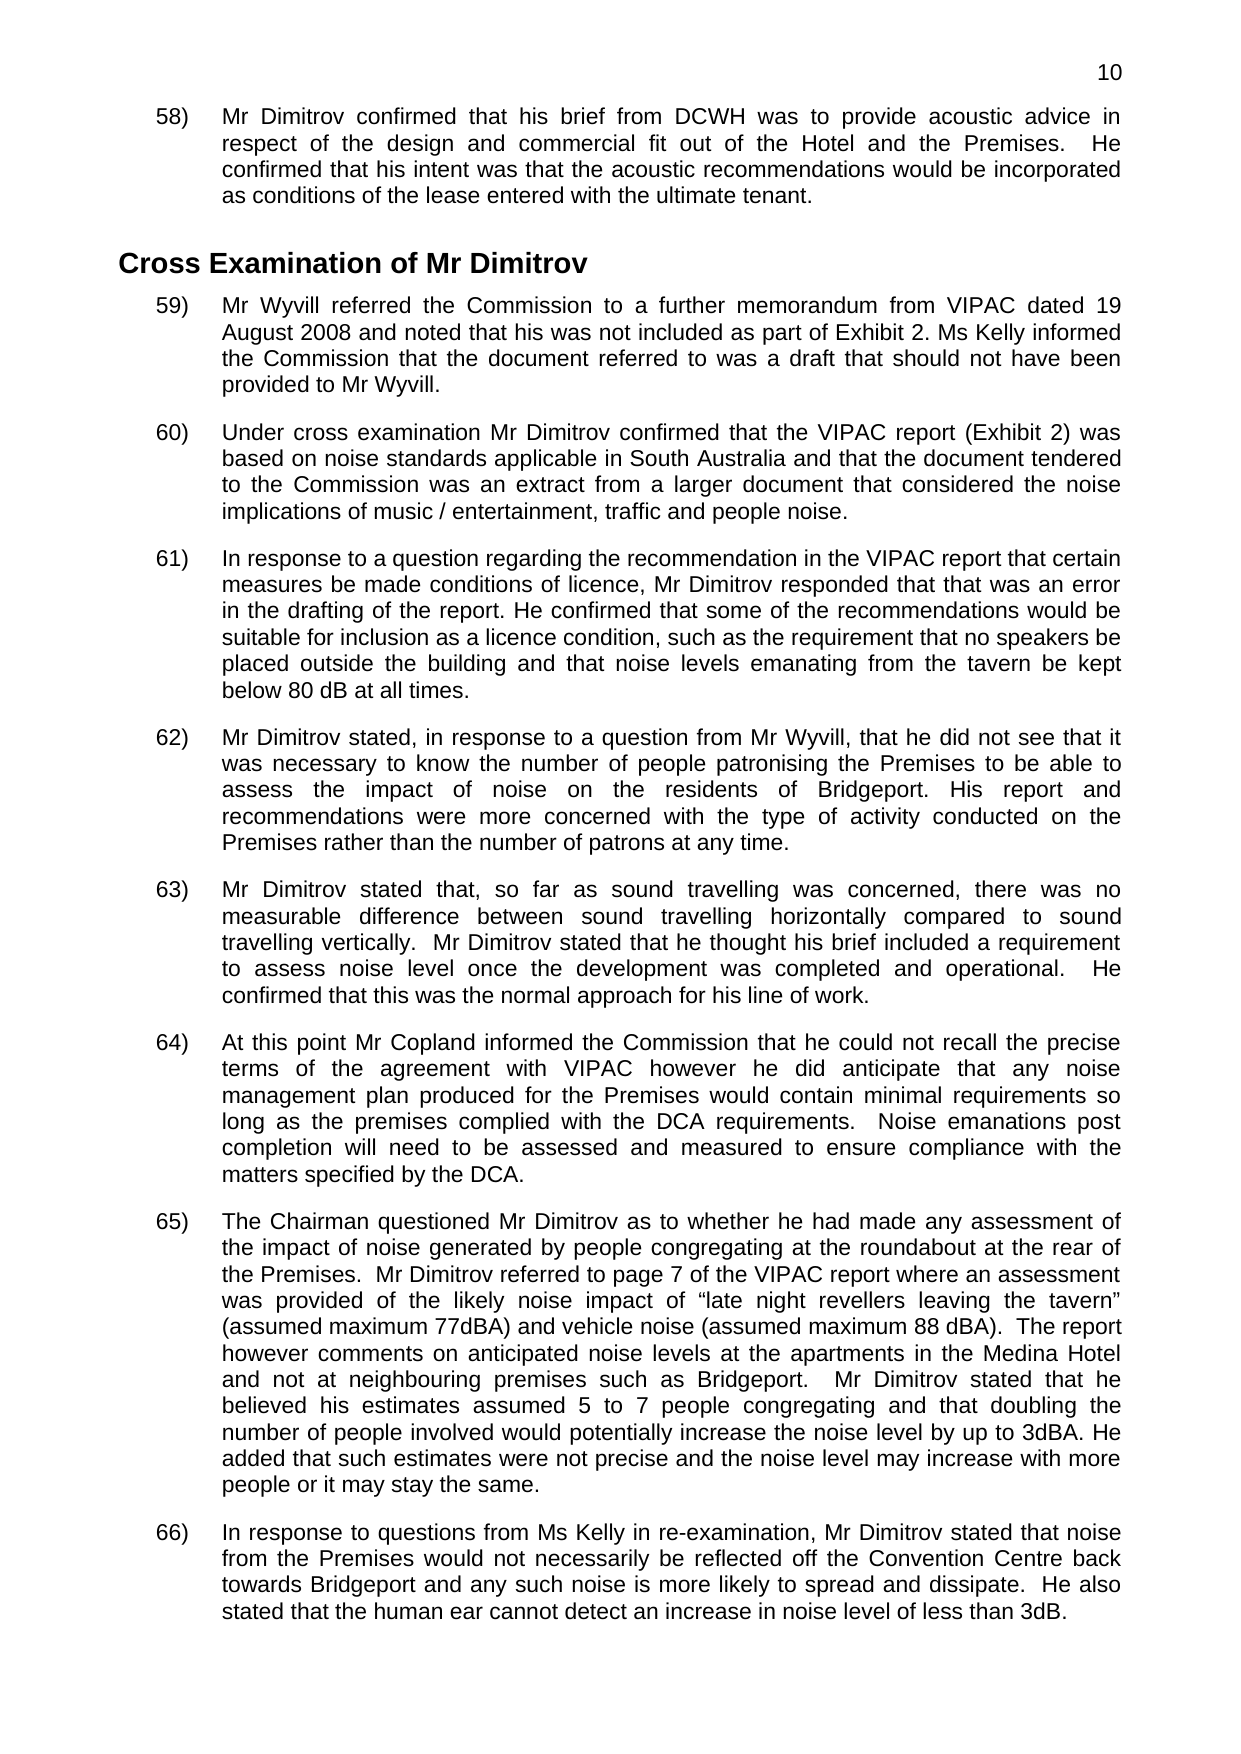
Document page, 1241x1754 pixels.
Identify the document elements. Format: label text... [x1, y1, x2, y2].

subtitle Cross Examination of Mr Dimitrov [118, 246, 1122, 280]
list The Chairman questioned Mr Dimitrov as to whether he had made any assessment of the impact of noise generated by people congregating at the roundabout at the rear of the Premises. Mr Dimitrov referred to page 7 of the VIPAC report where an assessment was provided of the likely noise impact of “late night revellers leaving the tavern” (assumed maximum 77dBA) and vehicle noise (assumed maximum 88 dBA). The report however comments on anticipated noise levels at the apartments in the Medina Hotel and not at neighbouring premises such as Bridgeport. Mr Dimitrov stated that he believed his estimates assumed 5 to 7 people congregating and that doubling the number of people involved would potentially increase the noise level by up to 3dBA. He added that such estimates were not precise and the noise level may increase with more people or it may stay the same. [156, 1208, 1122, 1498]
list Mr Dimitrov confirmed that his brief from DCWH was to provide acoustic advice in respect of the design and commercial fit out of the Hotel and the Premises. He confirmed that his intent was that the acoustic recommendations would be incorporated as conditions of the lease entered with the ultimate tenant. [156, 103, 1122, 209]
list In response to a question regarding the recommendation in the VIPAC report that certain measures be made conditions of licence, Mr Dimitrov responded that that was an error in the drafting of the report. He confirmed that some of the recommendations would be suitable for inclusion as a licence condition, such as the requirement that no speakers be placed outside the building and that noise levels emanating from the tavern be kept below 80 dB at all times. [156, 545, 1122, 703]
list Mr Wyvill referred the Commission to a further memorandum from VIPAC dated 19 August 2008 and noted that his was not included as part of Exhibit 2. Ms Kelly informed the Commission that the document referred to was a draft that should not have been provided to Mr Wyvill. [156, 292, 1122, 398]
list Mr Dimitrov stated that, so far as sound travelling was concerned, there was no measurable difference between sound travelling horizontally compared to sound travelling vertically. Mr Dimitrov stated that he thought his brief included a requirement to assess noise level once the development was completed and operational. He confirmed that this was the normal approach for his line of work. [156, 876, 1122, 1008]
list Mr Dimitrov stated, in response to a question from Mr Wyvill, that he did not see that it was necessary to know the number of people patronising the Premises to be able to assess the impact of noise on the residents of Bridgeport. His report and recommendations were more concerned with the type of activity conducted on the Premises rather than the number of patrons at any time. [156, 724, 1122, 856]
list Under cross examination Mr Dimitrov confirmed that the VIPAC report (Exhibit 2) was based on noise standards applicable in South Australia and that the document tendered to the Commission was an extract from a larger document that considered the noise implications of music / entertainment, traffic and people noise. [156, 418, 1122, 524]
list In response to questions from Ms Kelly in re-examination, Mr Dimitrov stated that noise from the Premises would not necessarily be reflected off the Convention Centre back towards Bridgeport and any such noise is more likely to spread and dissipate. He also stated that the human ear cannot detect an increase in noise level of less than 3dB. [156, 1519, 1122, 1624]
list At this point Mr Copland informed the Commission that he could not recall the precise terms of the agreement with VIPAC however he did anticipate that any noise management plan produced for the Premises would contain minimal requirements so long as the premises complied with the DCA requirements. Noise emanations post completion will need to be assessed and measured to ensure compliance with the matters specified by the DCA. [156, 1029, 1122, 1187]
